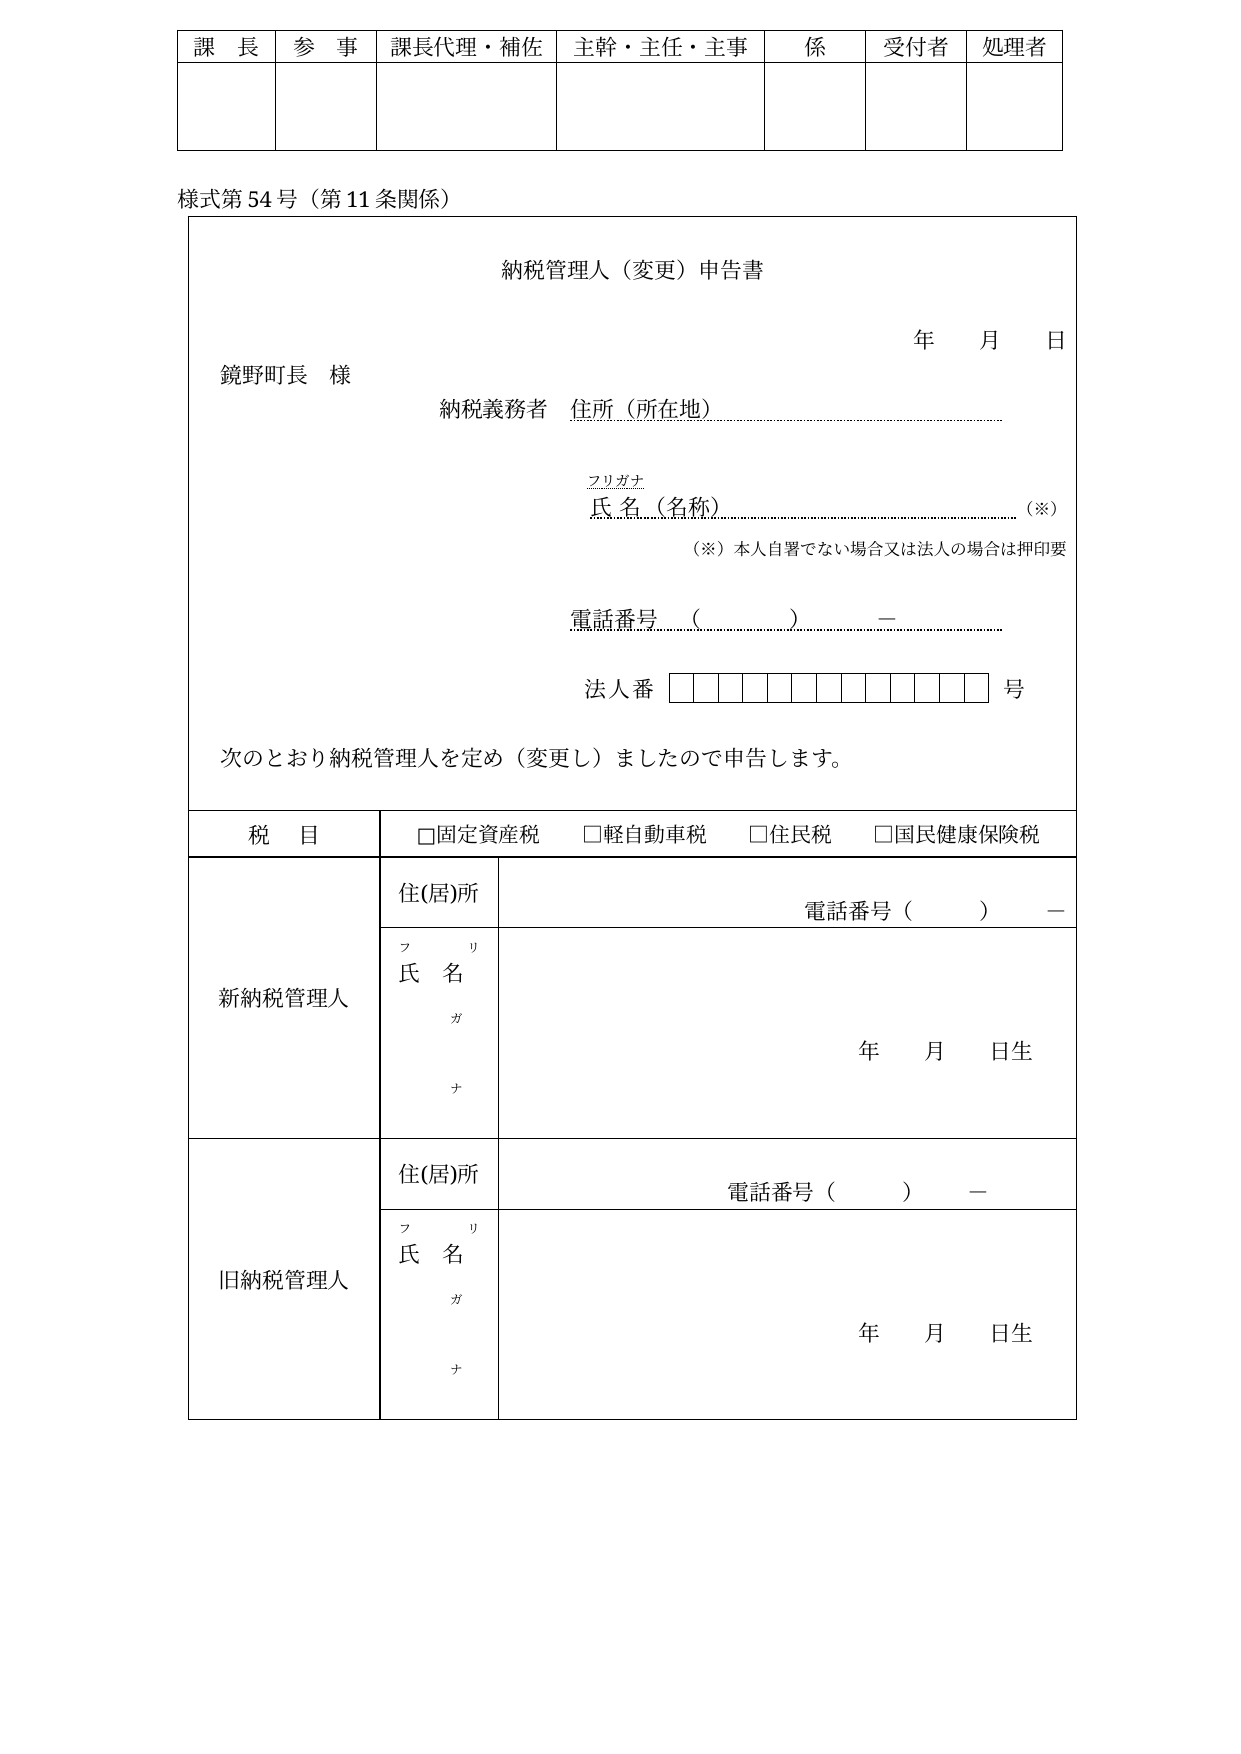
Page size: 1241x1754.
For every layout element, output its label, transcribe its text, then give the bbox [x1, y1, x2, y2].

table_cell □固定資産税 □軽自動車税 □住民税 □国民健康保険税 [381, 811, 1076, 856]
table_cell [381, 928, 498, 1138]
table_cell 新納税管理人 [189, 858, 379, 1138]
table_cell 税 目 [189, 811, 379, 856]
table_cell [381, 1210, 498, 1419]
table_cell 住(居)所 [381, 1139, 498, 1208]
table_cell 電話番号（ ） － [499, 1139, 1076, 1208]
table_cell 住(居)所 [381, 858, 498, 927]
text 様式第54号（第11条関係） [177, 181, 1063, 216]
table_cell 旧納税管理人 [189, 1139, 379, 1419]
table_cell 電話番号（ ） － [499, 858, 1076, 927]
table_header 納税管理人（変更）申告書 年 月 日 鏡野町長 様 納税義務者 住所（所在地） （名称） （※） （※）本人自署でない場合又は法人の場合は押印要 電話番号 （ ） － 法人番号 次のとおり納税管理人を定め（変更し）ましたので申告します。 [189, 217, 1076, 810]
table_cell 年 月 日生 [499, 928, 1076, 1138]
table_cell 年 月 日生 [499, 1210, 1076, 1419]
